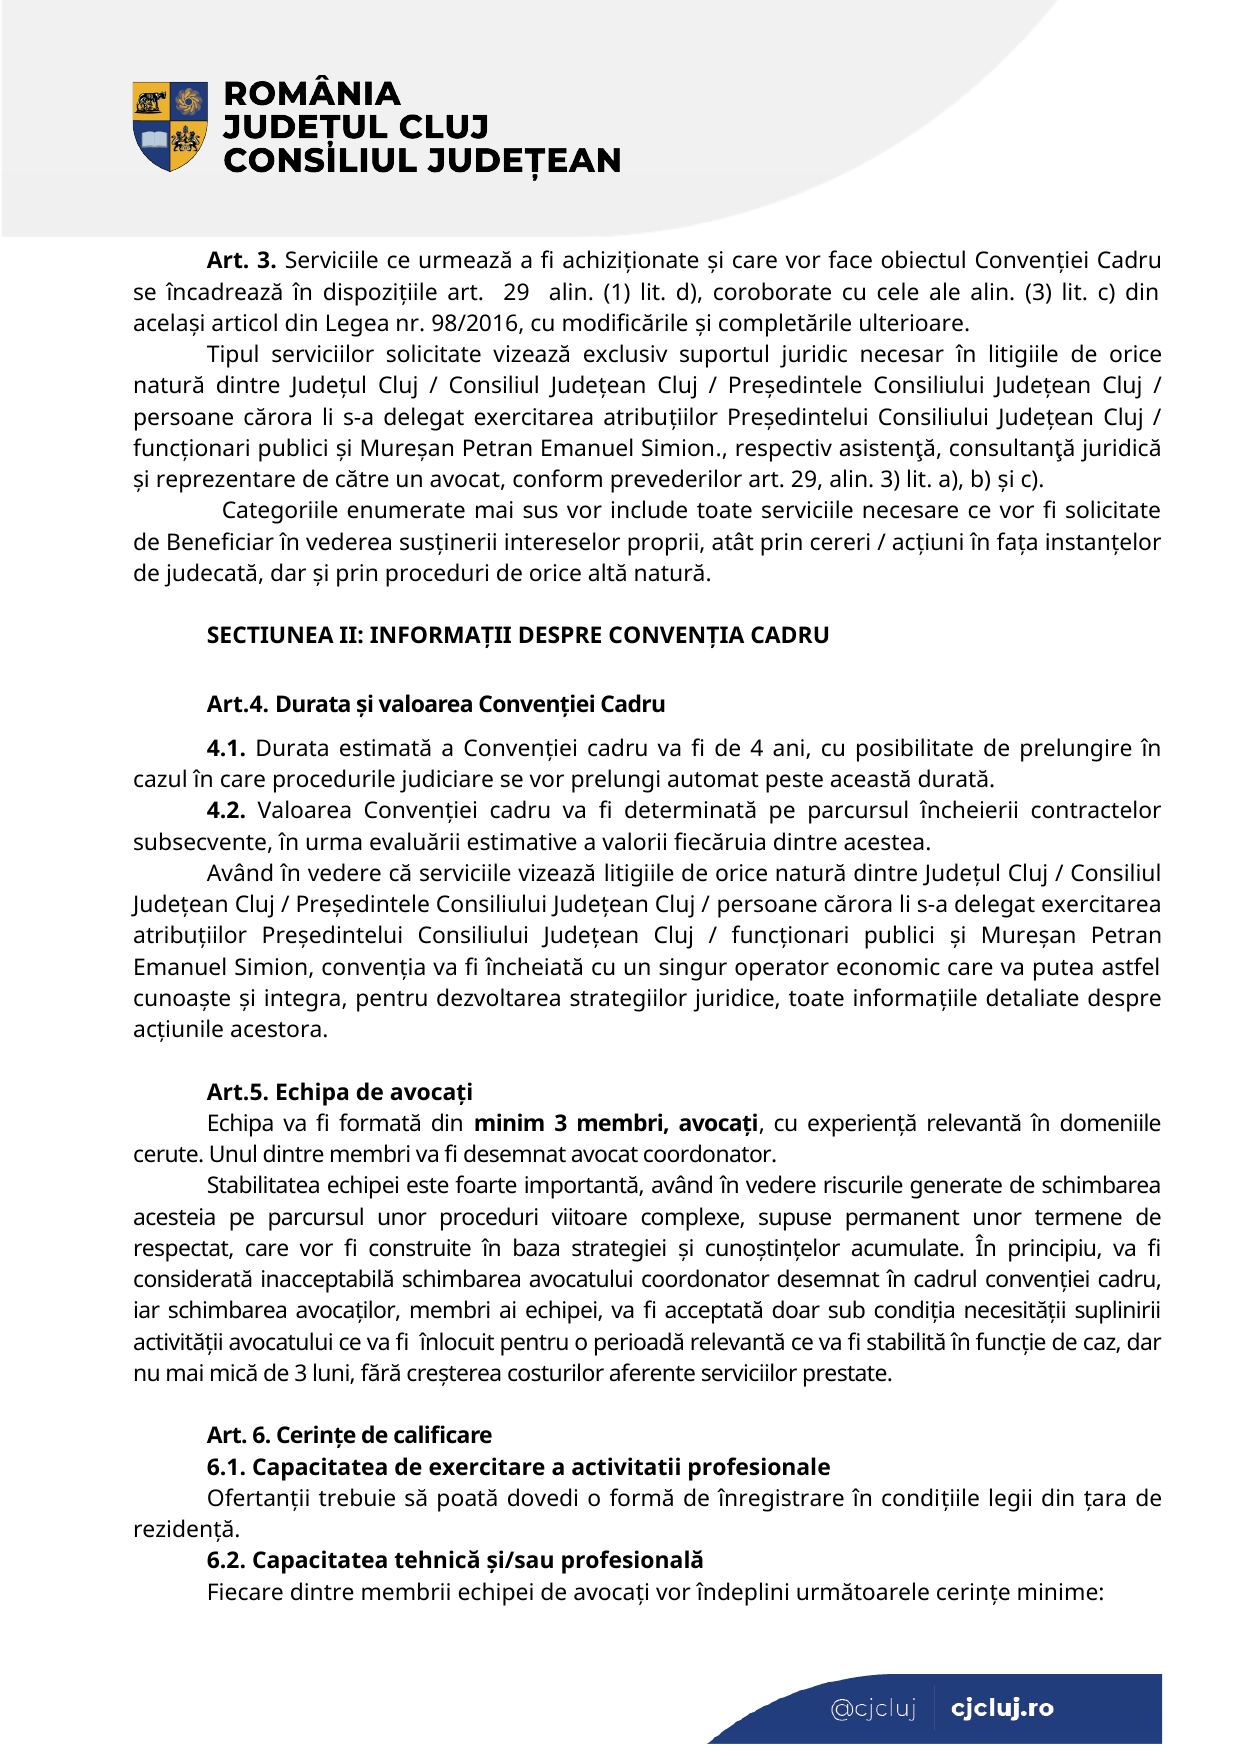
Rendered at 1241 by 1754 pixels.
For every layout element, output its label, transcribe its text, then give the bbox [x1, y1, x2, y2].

text 6.1. Capacitatea de exercitare a activitatii profesionale [133, 1451, 1162, 1482]
text 4.1. Durata estimată a Convenției cadru va fi de 4 ani, cu posibilitate de prelungire în cazul în care procedurile judiciare se vor prelungi automat peste această durată. [133, 732, 1162, 794]
text Având în vedere că serviciile vizează litigiile de orice natură dintre Județul Cluj / Consiliul Județean Cluj / Președintele Consiliului Județean Cluj / persoane cărora li s-a delegat exercitarea atribuțiilor Președintelui Consiliului Județean Cluj / funcționari publici și Mureșan Petran Emanuel Simion, convenția va fi încheiată cu un singur operator economic care va putea astfel cunoaște și integra, pentru dezvoltarea strategiilor juridice, toate informațiile detaliate despre acțiunile acestora. [133, 857, 1162, 1044]
text Art. 3. Serviciile ce urmează a fi achiziționate și care vor face obiectul Convenției Cadru se încadrează în dispozițiile art. 29 alin. (1) lit. d), coroborate cu cele ale alin. (3) lit. c) din același articol din Legea nr. 98/2016, cu modificările și completările ulterioare. [133, 244, 1162, 338]
text Echipa va fi formată din minim 3 membri, avocați, cu experiență relevantă în domeniile cerute. Unul dintre membri va fi desemnat avocat coordonator. [133, 1107, 1162, 1169]
picture [706, 1674, 1163, 1744]
text SECTIUNEA II: INFORMAȚII DESPRE CONVENȚIA CADRU [133, 619, 1162, 651]
text 4.2. Valoarea Convenției cadru va fi determinată pe parcursul încheierii contractelor subsecvente, în urma evaluării estimative a valorii fiecăruia dintre acestea. [133, 794, 1162, 857]
text Stabilitatea echipei este foarte importantă, având în vedere riscurile generate de schimbarea acesteia pe parcursul unor proceduri viitoare complexe, supuse permanent unor termene de respectat, care vor fi construite în baza strategiei și cunoștințelor acumulate. În principiu, va fi considerată inacceptabilă schimbarea avocatului coordonator desemnat în cadrul convenției cadru, iar schimbarea avocaților, membri ai echipei, va fi acceptată doar sub condiția necesității suplinirii activității avocatului ce va fi înlocuit pentru o perioadă relevantă ce va fi stabilită în funcție de caz, dar nu mai mică de 3 luni, fără creșterea costurilor aferente serviciilor prestate. [133, 1169, 1162, 1388]
text Tipul serviciilor solicitate vizează exclusiv suportul juridic necesar în litigiile de orice natură dintre Județul Cluj / Consiliul Județean Cluj / Președintele Consiliului Județean Cluj / persoane cărora li s-a delegat exercitarea atribuțiilor Președintelui Consiliului Județean Cluj / funcționari publici și Mureșan Petran Emanuel Simion., respectiv asistenţă, consultanţă juridică și reprezentare de către un avocat, conform prevederilor art. 29, alin. 3) lit. a), b) și c). [133, 338, 1162, 494]
picture [132, 75, 620, 181]
text Fiecare dintre membrii echipei de avocați vor îndeplini următoarele cerințe minime: [133, 1576, 1162, 1607]
text Ofertanții trebuie să poată dovedi o formă de înregistrare în condițiile legii din țara de rezidență. [133, 1482, 1162, 1544]
text Art.5. Echipa de avocați [133, 1076, 1162, 1107]
text 6.2. Capacitatea tehnică și/sau profesională [133, 1544, 1162, 1576]
subtitle Art.4. Durata și valoarea Convenției Cadru [133, 688, 1162, 719]
text Categoriile enumerate mai sus vor include toate serviciile necesare ce vor fi solicitate de Beneficiar în vederea susținerii intereselor proprii, atât prin cereri / acțiuni în fața instanțelor de judecată, dar și prin proceduri de orice altă natură. [133, 494, 1162, 588]
text Art. 6. Cerințe de calificare [133, 1419, 1162, 1451]
